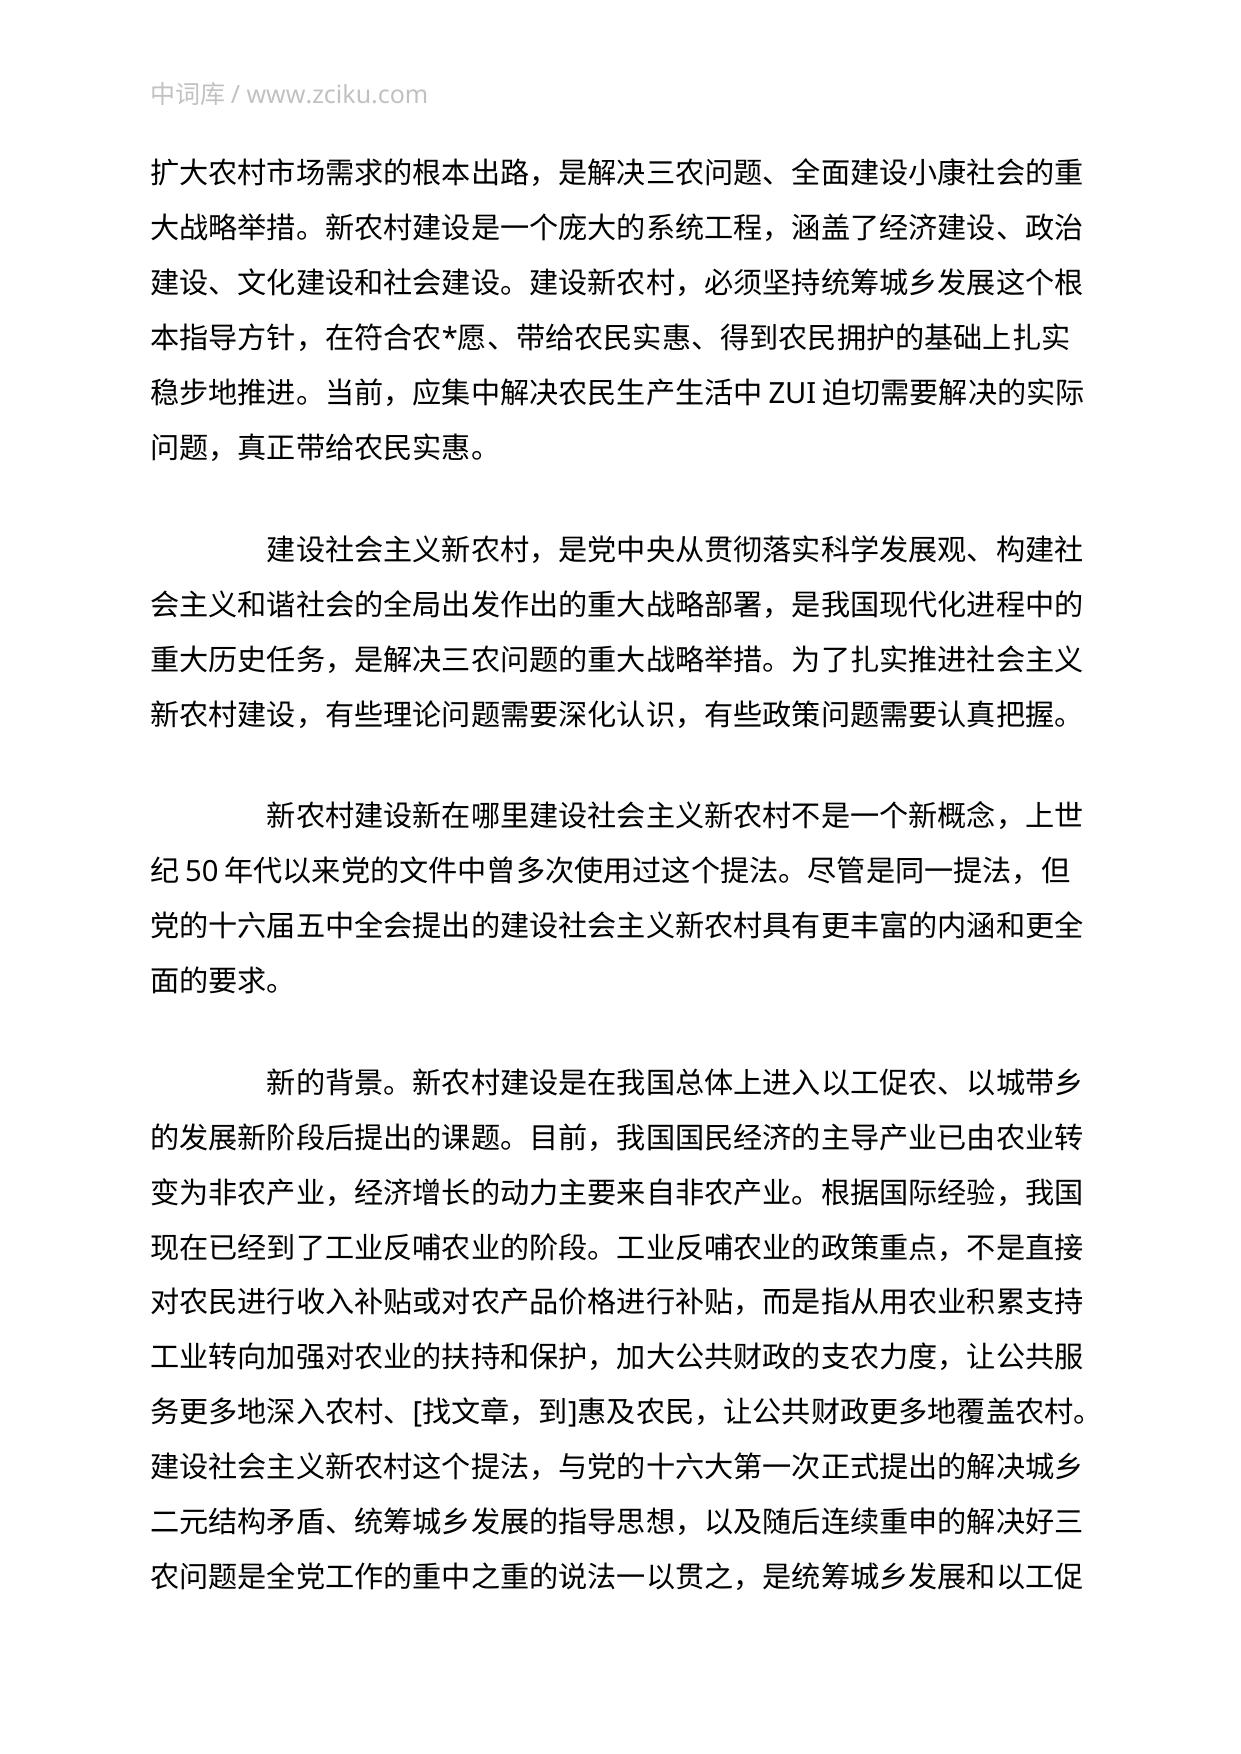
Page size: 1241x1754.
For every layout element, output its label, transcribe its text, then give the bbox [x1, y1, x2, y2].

text 新农村建设新在哪里建设社会主义新农村不是一个新概念，上世纪50年代以来党的文件中曾多次使用过这个提法。尽管是同一提法，但党的十六届五中全会提出的建设社会主义新农村具有更丰富的内涵和更全面的要求。 [150, 793, 1090, 1000]
text 建设社会主义新农村，是党中央从贯彻落实科学发展观、构建社会主义和谐社会的全局出发作出的重大战略部署，是我国现代化进程中的重大历史任务，是解决三农问题的重大战略举措。为了扎实推进社会主义新农村建设，有些理论问题需要深化认识，有些政策问题需要认真把握。 [150, 526, 1090, 733]
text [150, 150, 1090, 467]
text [150, 1059, 1090, 1596]
